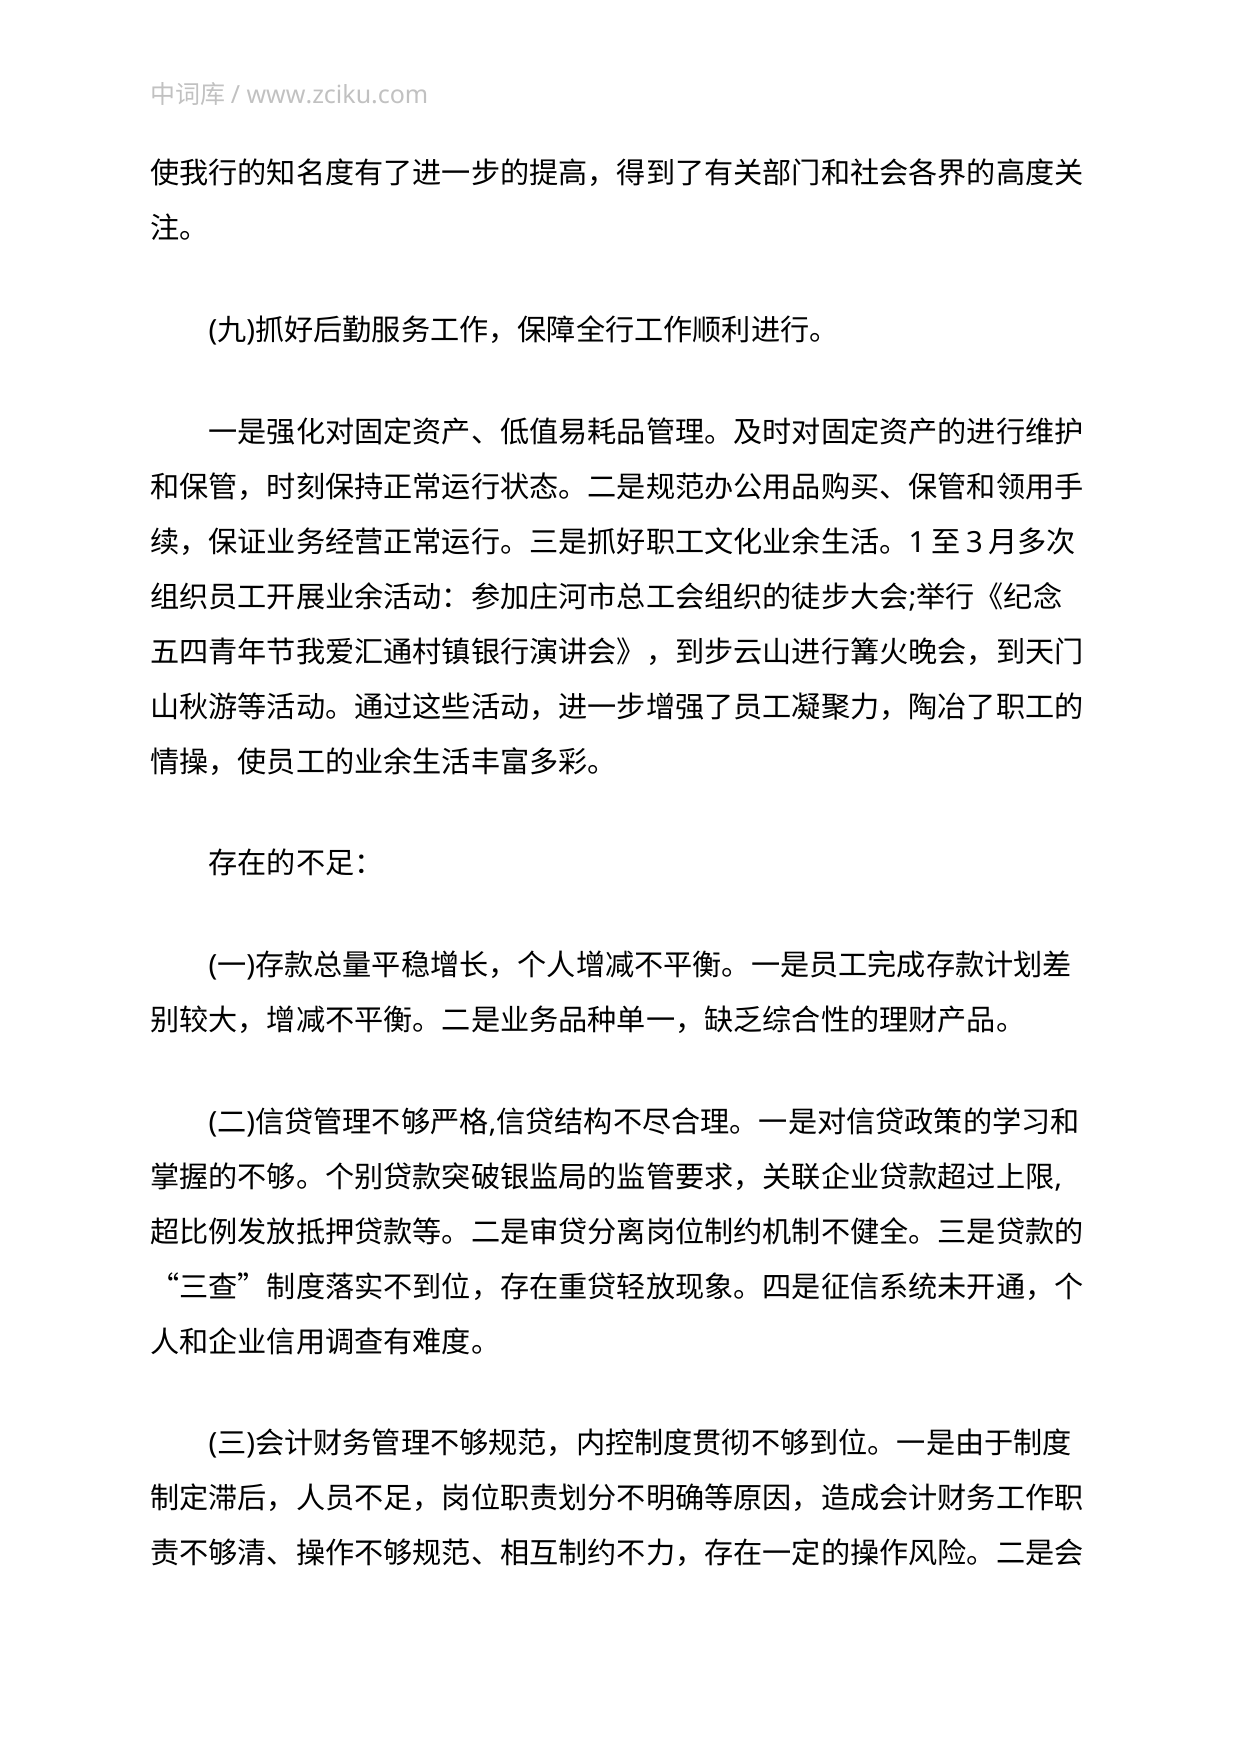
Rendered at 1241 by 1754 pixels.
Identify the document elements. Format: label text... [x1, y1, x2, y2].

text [150, 150, 1090, 247]
text (二)信贷管理不够严格,信贷结构不尽合理。一是对信贷政策的学习和掌握的不够。个别贷款突破银监局的监管要求，关联企业贷款超过上限,超比例发放抵押贷款等。二是审贷分离岗位制约机制不健全。三是贷款的“三查”制度落实不到位，存在重贷轻放现象。四是征信系统未开通，个人和企业信用调查有难度。 [150, 1098, 1090, 1361]
text (一)存款总量平稳增长，个人增减不平衡。一是员工完成存款计划差别较大，增减不平衡。二是业务品种单一，缺乏综合性的理财产品。 [150, 942, 1090, 1039]
text 存在的不足： [150, 840, 1090, 882]
text 一是强化对固定资产、低值易耗品管理。及时对固定资产的进行维护和保管，时刻保持正常运行状态。二是规范办公用品购买、保管和领用手续，保证业务经营正常运行。三是抓好职工文化业余生活。1至3月多次组织员工开展业余活动：参加庄河市总工会组织的徒步大会;举行《纪念五四青年节我爱汇通村镇银行演讲会》，到步云山进行篝火晚会，到天门山秋游等活动。通过这些活动，进一步增强了员工凝聚力，陶冶了职工的情操，使员工的业余生活丰富多彩。 [150, 409, 1090, 781]
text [150, 1420, 1090, 1572]
text (九)抓好后勤服务工作，保障全行工作顺利进行。 [150, 307, 1090, 349]
